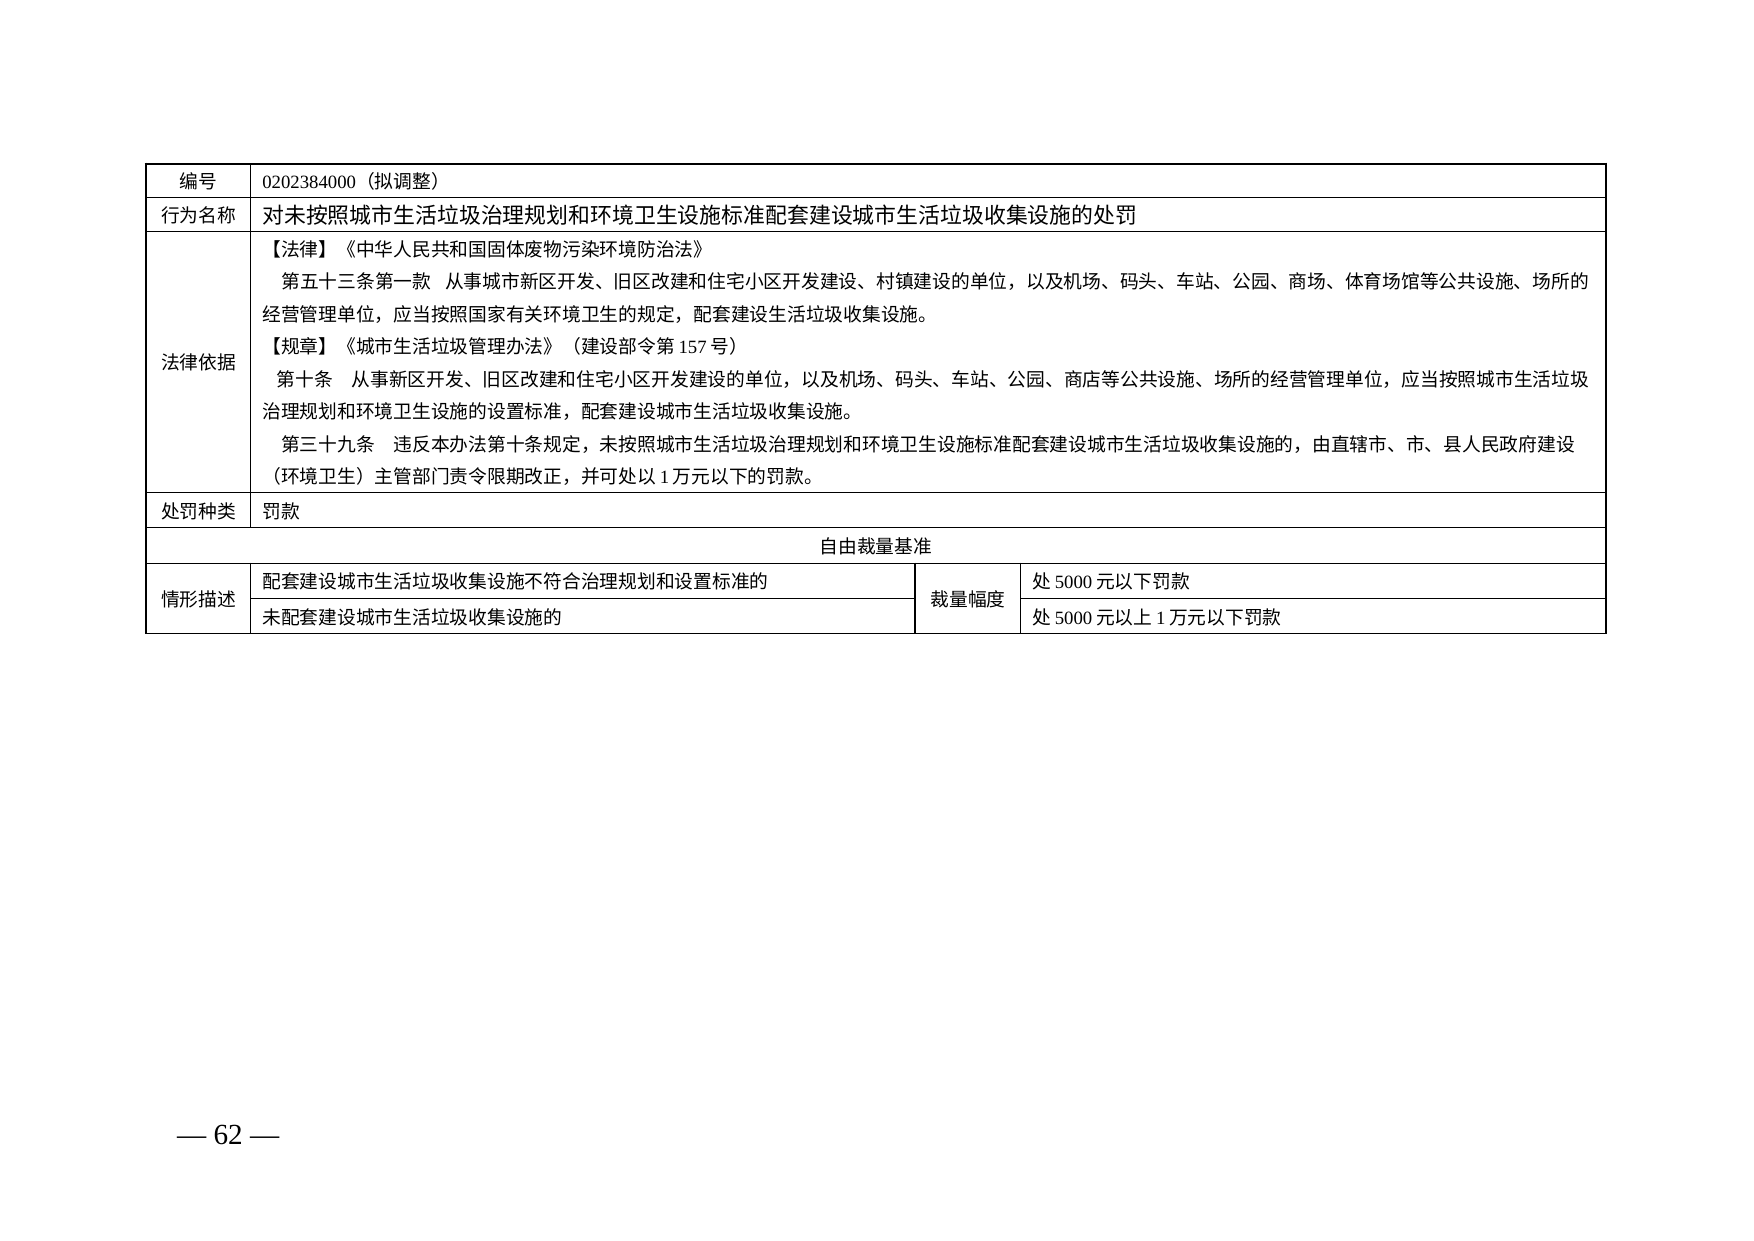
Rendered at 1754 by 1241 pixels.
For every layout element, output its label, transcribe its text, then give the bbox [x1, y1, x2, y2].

table_cell 法律依据 [147, 232, 250, 492]
table_cell 罚款 [251, 493, 1605, 527]
table_cell 裁量幅度 [916, 564, 1020, 633]
table_cell 【法律】《中华人民共和国固体废物污染环境防治法》 第五十三条第一款 从事城市新区开发、旧区改建和住宅小区开发建设、村镇建设的单位，以及机场、码头、车站、公园、商场、体育场馆等公共设施、场所的经营管理单位，应当按照国家有关环境卫生的规定，配套建设生活垃圾收集设施。 【规章】《城市生活垃圾管理办法》（建设部令第157号） 第十条 从事新区开发、旧区改建和住宅小区开发建设的单位，以及机场、码头、车站、公园、商店等公共设施、场所的经营管理单位，应当按照城市生活垃圾治理规划和环境卫生设施的设置标准，配套建设城市生活垃圾收集设施。 第三十九条 违反本办法第十条规定，未按照城市生活垃圾治理规划和环境卫生设施标准配套建设城市生活垃圾收集设施的，由直辖市、市、县人民政府建设（环境卫生）主管部门责令限期改正，并可处以1万元以下的罚款。 [251, 232, 1605, 492]
table_cell 行为名称 [147, 198, 250, 231]
table_header 编号 [147, 165, 250, 197]
table_cell 配套建设城市生活垃圾收集设施不符合治理规划和设置标准的 [251, 564, 914, 598]
table_header 0202384000（拟调整） [251, 165, 1605, 197]
table_cell 未配套建设城市生活垃圾收集设施的 [251, 599, 914, 633]
table_cell 处5000元以下罚款 [1021, 564, 1605, 598]
table_cell 对未按照城市生活垃圾治理规划和环境卫生设施标准配套建设城市生活垃圾收集设施的处罚 [251, 198, 1605, 231]
table_cell 处5000元以上1万元以下罚款 [1021, 599, 1605, 633]
table_cell 自由裁量基准 [147, 528, 1605, 562]
table_cell 处罚种类 [147, 493, 250, 527]
table_cell 情形描述 [147, 564, 250, 633]
